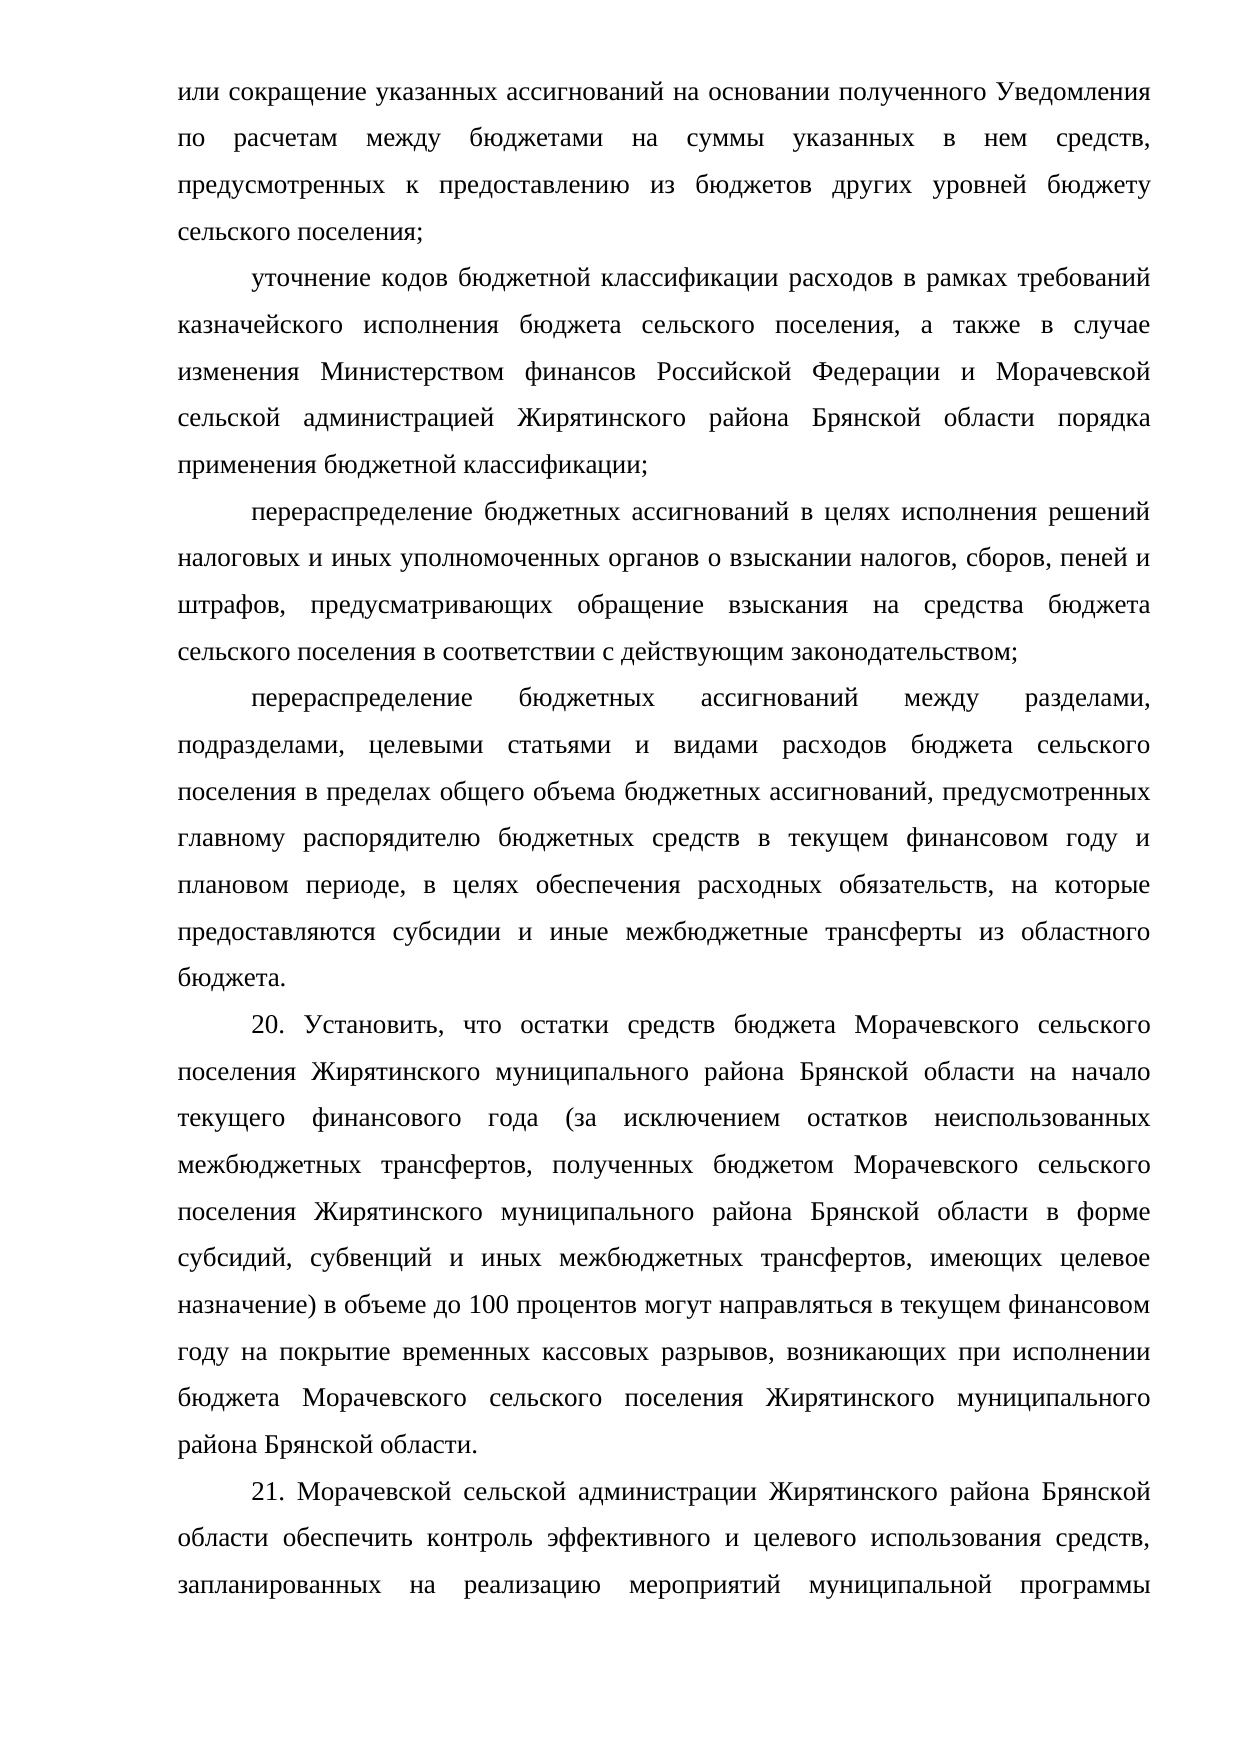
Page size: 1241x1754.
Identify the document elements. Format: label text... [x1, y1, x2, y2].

text 20. Установить, что остатки средств бюджета Морачевского сельского поселения Жирятинского муниципального района Брянской области на начало текущего финансового года (за исключением остатков неиспользованных межбюджетных трансфертов, полученных бюджетом Морачевского сельского поселения Жирятинского муниципального района Брянской области в форме субсидий, субвенций и иных межбюджетных трансфертов, имеющих целевое назначение) в объеме до 100 процентов могут направляться в текущем финансовом году на покрытие временных кассовых разрывов, возникающих при исполнении бюджета Морачевского сельского поселения Жирятинского муниципального района Брянской области. [177, 1008, 1152, 1459]
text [177, 75, 1152, 246]
text уточнение кодов бюджетной классификации расходов в рамках требований казначейского исполнения бюджета сельского поселения, а также в случае изменения Министерством финансов Российской Федерации и Морачевской сельской администрацией Жирятинского района Брянской области порядка применения бюджетной классификации; [177, 262, 1152, 479]
text перераспределение бюджетных ассигнований между разделами, подразделами, целевыми статьями и видами расходов бюджета сельского поселения в пределах общего объема бюджетных ассигнований, предусмотренных главному распорядителю бюджетных средств в текущем финансовом году и плановом периоде, в целях обеспечения расходных обязательств, на которые предоставляются субсидии и иные межбюджетные трансферты из областного бюджета. [177, 682, 1152, 993]
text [177, 1475, 1152, 1599]
text перераспределение бюджетных ассигнований в целях исполнения решений налоговых и иных уполномоченных органов о взыскании налогов, сборов, пеней и штрафов, предусматривающих обращение взыскания на средства бюджета сельского поселения в соответствии с действующим законодательством; [177, 495, 1152, 666]
